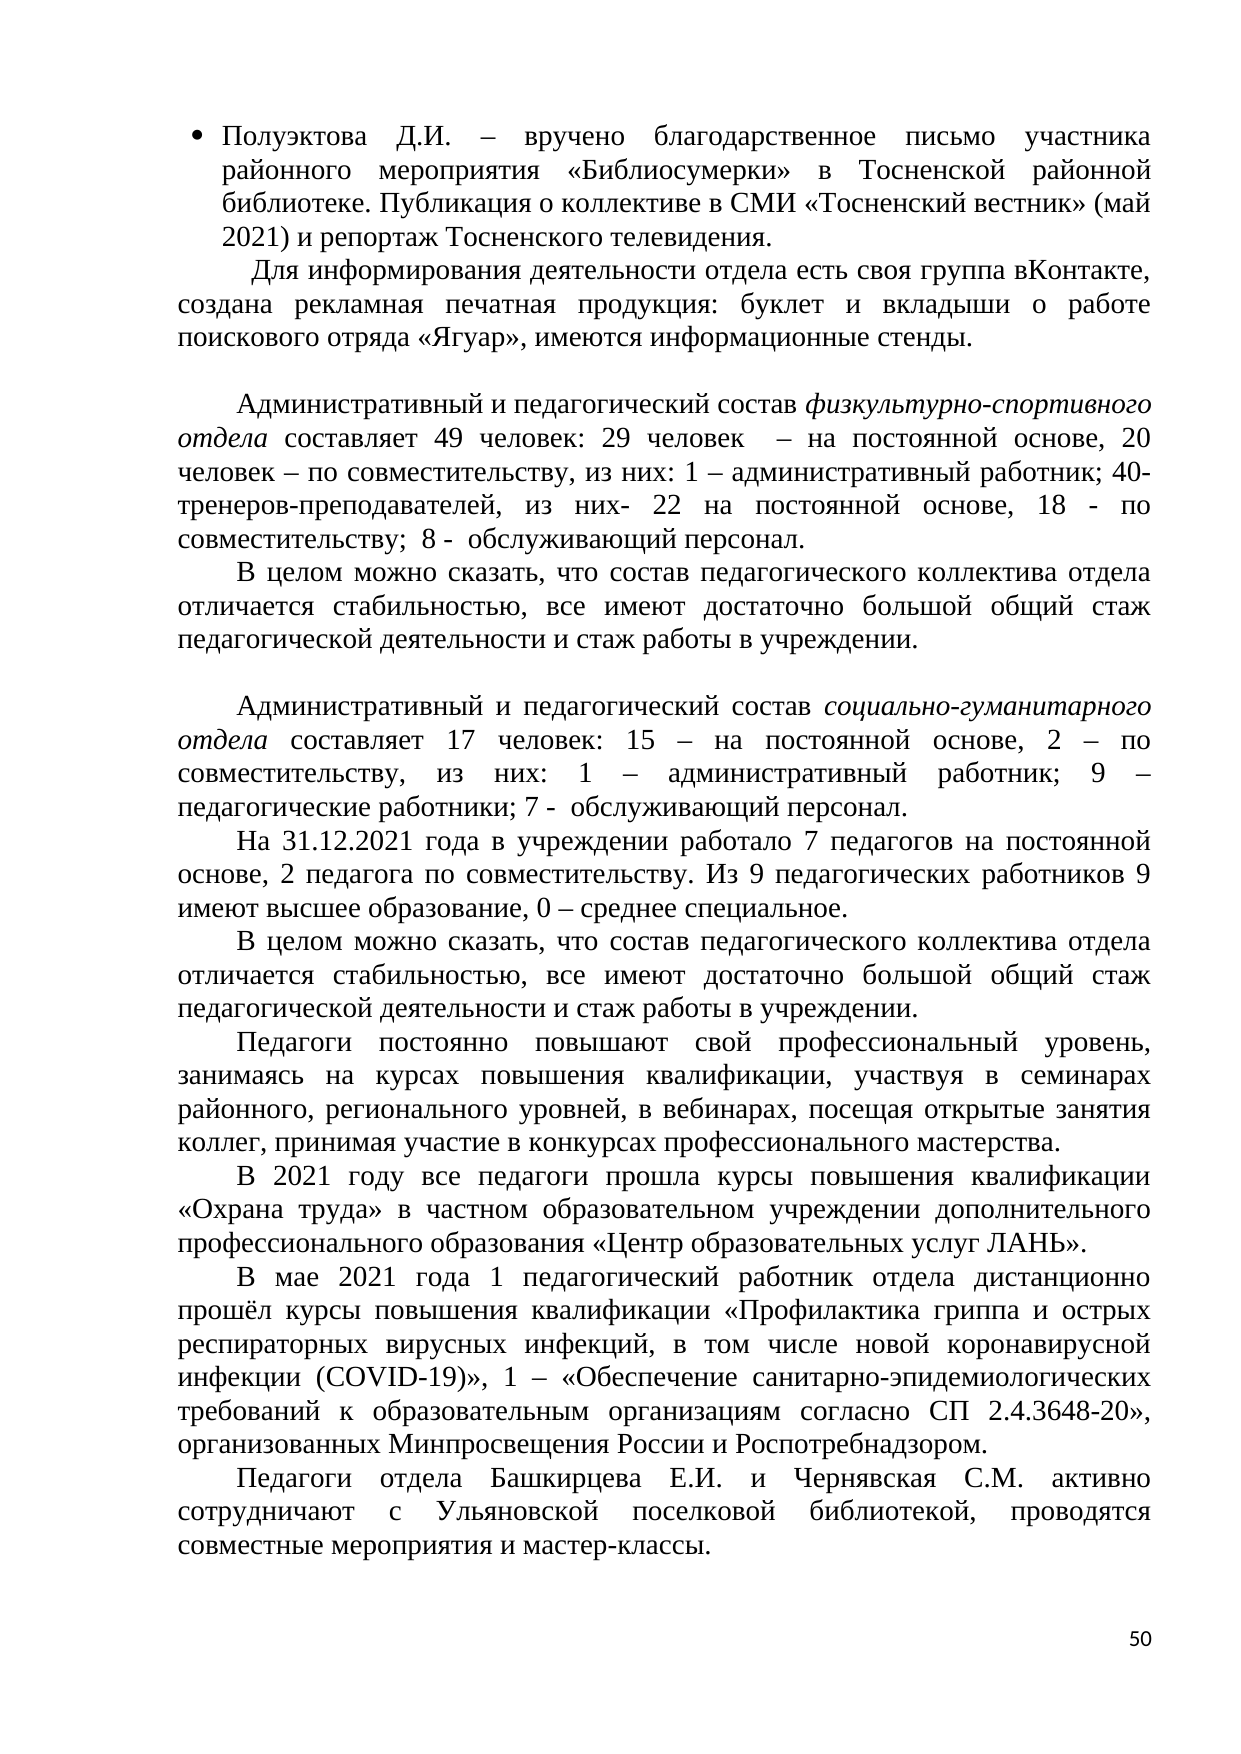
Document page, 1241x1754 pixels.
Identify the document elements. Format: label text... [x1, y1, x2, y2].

list В 2021 году все педагоги прошла курсы повышения квалификации «Охрана труда» в частном образовательном учреждении дополнительного профессионального образования «Центр образовательных услуг ЛАНЬ». [177, 1158, 1152, 1259]
list Административный и педагогический состав социально-гуманитарного отдела составляет 17 человек: 15 – на постоянной основе, 2 – по совместительству, из них: 1 – административный работник; 9 – педагогические работники; 7 - обслуживающий персонал. [177, 688, 1152, 823]
list На 31.12.2021 года в учреждении работало 7 педагогов на постоянной основе, 2 педагога по совместительству. Из 9 педагогических работников 9 имеют высшее образование, 0 – среднее специальное. [177, 823, 1152, 923]
list Административный и педагогический состав физкультурно-спортивного отдела составляет 49 человек: 29 человек – на постоянной основе, 20 человек – по совместительству, из них: 1 – административный работник; 40-тренеров-преподавателей, из них- 22 на постоянной основе, 18 - по совместительству; 8 - обслуживающий персонал. [177, 387, 1152, 554]
list В мае 2021 года 1 педагогический работник отдела дистанционно прошёл курсы повышения квалификации «Профилактика гриппа и острых респираторных вирусных инфекций, в том числе новой коронавирусной инфекции (COVID-19)», 1 – «Обеспечение санитарно-эпидемиологических требований к образовательным организациям согласно СП 2.4.3648-20», организованных Минпросвещения России и Роспотребнадзором. [177, 1259, 1152, 1460]
text Педагоги постоянно повышают свой профессиональный уровень, занимаясь на курсах повышения квалификации, участвуя в семинарах районного, регионального уровней, в вебинарах, посещая открытые занятия коллег, принимая участие в конкурсах профессионального мастерства. [177, 1024, 1152, 1158]
text Для информирования деятельности отдела есть своя группа вКонтакте, создана рекламная печатная продукция: буклет и вкладыши о работе поискового отряда «Ягуар», имеются информационные стенды. [177, 252, 1152, 286]
list Педагоги отдела Башкирцева Е.И. и Чернявская С.М. активно сотрудничают с Ульяновской поселковой библиотекой, проводятся совместные мероприятия и мастер-классы. [177, 1460, 1152, 1561]
list В целом можно сказать, что состав педагогического коллектива отдела отличается стабильностью, все имеют достаточно большой общий стаж педагогической деятельности и стаж работы в учреждении. [177, 554, 1152, 655]
list В целом можно сказать, что состав педагогического коллектива отдела отличается стабильностью, все имеют достаточно большой общий стаж педагогической деятельности и стаж работы в учреждении. [177, 923, 1152, 1024]
list Полуэктова Д.И. – вручено благодарственное письмо участника районного мероприятия «Библиосумерки» в Тосненской районной библиотеке. Публикация о коллективе в СМИ «Тосненский вестник» (май 2021) и репортаж Тосненского телевидения. [192, 118, 1152, 252]
text Для информирования деятельности отдела есть своя группа вКонтакте, создана рекламная печатная продукция: буклет и вкладыши о работе поискового отряда «Ягуар», имеются информационные стенды. [177, 319, 1152, 353]
